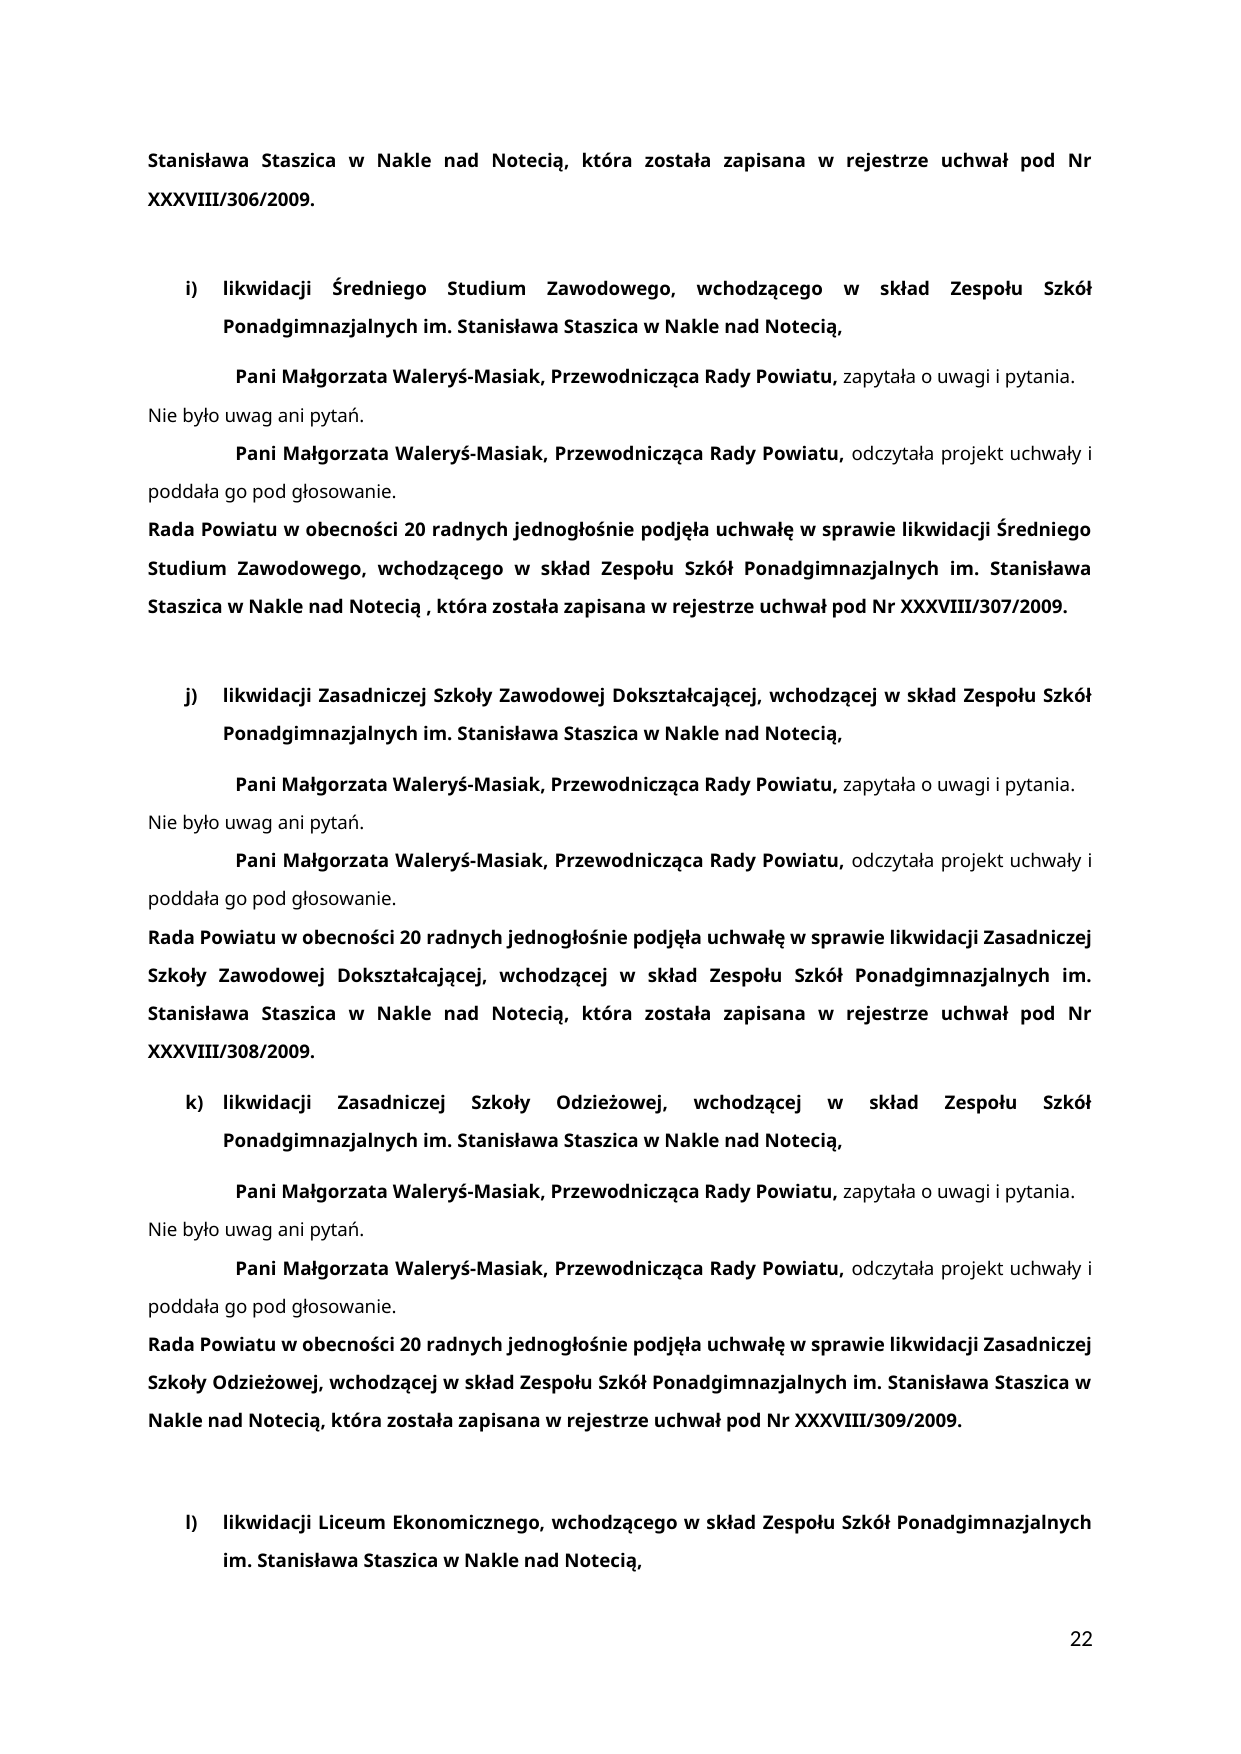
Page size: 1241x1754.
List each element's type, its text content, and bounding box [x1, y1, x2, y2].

list likwidacji Zasadniczej Szkoły Zawodowej Dokształcającej, wchodzącej w skład Zespołu Szkół Ponadgimnazjalnych im. Stanisława Staszica w Nakle nad Notecią, [185, 682, 1093, 746]
text Nie było uwag ani pytań. [148, 1217, 1093, 1242]
text Nie było uwag ani pytań. [148, 402, 1093, 427]
text Pani Małgorzata Waleryś-Masiak, Przewodnicząca Rady Powiatu, zapytała o uwagi i pytania. [148, 364, 1093, 389]
text Rada Powiatu w obecności 20 radnych jednogłośnie podjęła uchwałę w sprawie likwidacji Średniego Studium Zawodowego, wchodzącego w skład Zespołu Szkół Ponadgimnazjalnych im. Stanisława Staszica w Nakle nad Notecią , która została zapisana w rejestrze uchwał pod Nr XXXVIII/307/2009. [148, 517, 1093, 619]
text Pani Małgorzata Waleryś-Masiak, Przewodnicząca Rady Powiatu, zapytała o uwagi i pytania. [148, 771, 1093, 797]
text Nie było uwag ani pytań. [148, 809, 1093, 835]
text Pani Małgorzata Waleryś-Masiak, Przewodnicząca Rady Powiatu, odczytała projekt uchwały i poddała go pod głosowanie. [148, 440, 1093, 504]
list likwidacji Liceum Ekonomicznego, wchodzącego w skład Zespołu Szkół Ponadgimnazjalnych im. Stanisława Staszica w Nakle nad Notecią, [185, 1509, 1093, 1573]
text Pani Małgorzata Waleryś-Masiak, Przewodnicząca Rady Powiatu, odczytała projekt uchwały i poddała go pod głosowanie. [148, 847, 1093, 911]
text Pani Małgorzata Waleryś-Masiak, Przewodnicząca Rady Powiatu, odczytała projekt uchwały i poddała go pod głosowanie. [148, 1255, 1093, 1318]
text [148, 148, 1093, 211]
text Pani Małgorzata Waleryś-Masiak, Przewodnicząca Rady Powiatu, zapytała o uwagi i pytania. [148, 1178, 1093, 1204]
list likwidacji Zasadniczej Szkoły Odzieżowej, wchodzącej w skład Zespołu Szkół Ponadgimnazjalnych im. Stanisława Staszica w Nakle nad Notecią, [185, 1089, 1093, 1153]
list likwidacji Średniego Studium Zawodowego, wchodzącego w skład Zespołu Szkół Ponadgimnazjalnych im. Stanisława Staszica w Nakle nad Notecią, [185, 275, 1093, 338]
text Rada Powiatu w obecności 20 radnych jednogłośnie podjęła uchwałę w sprawie likwidacji Zasadniczej Szkoły Zawodowej Dokształcającej, wchodzącej w skład Zespołu Szkół Ponadgimnazjalnych im. Stanisława Staszica w Nakle nad Notecią, która została zapisana w rejestrze uchwał pod Nr XXXVIII/308/2009. [148, 924, 1093, 1064]
text Rada Powiatu w obecności 20 radnych jednogłośnie podjęła uchwałę w sprawie likwidacji Zasadniczej Szkoły Odzieżowej, wchodzącej w skład Zespołu Szkół Ponadgimnazjalnych im. Stanisława Staszica w Nakle nad Notecią, która została zapisana w rejestrze uchwał pod Nr XXXVIII/309/2009. [148, 1331, 1093, 1433]
